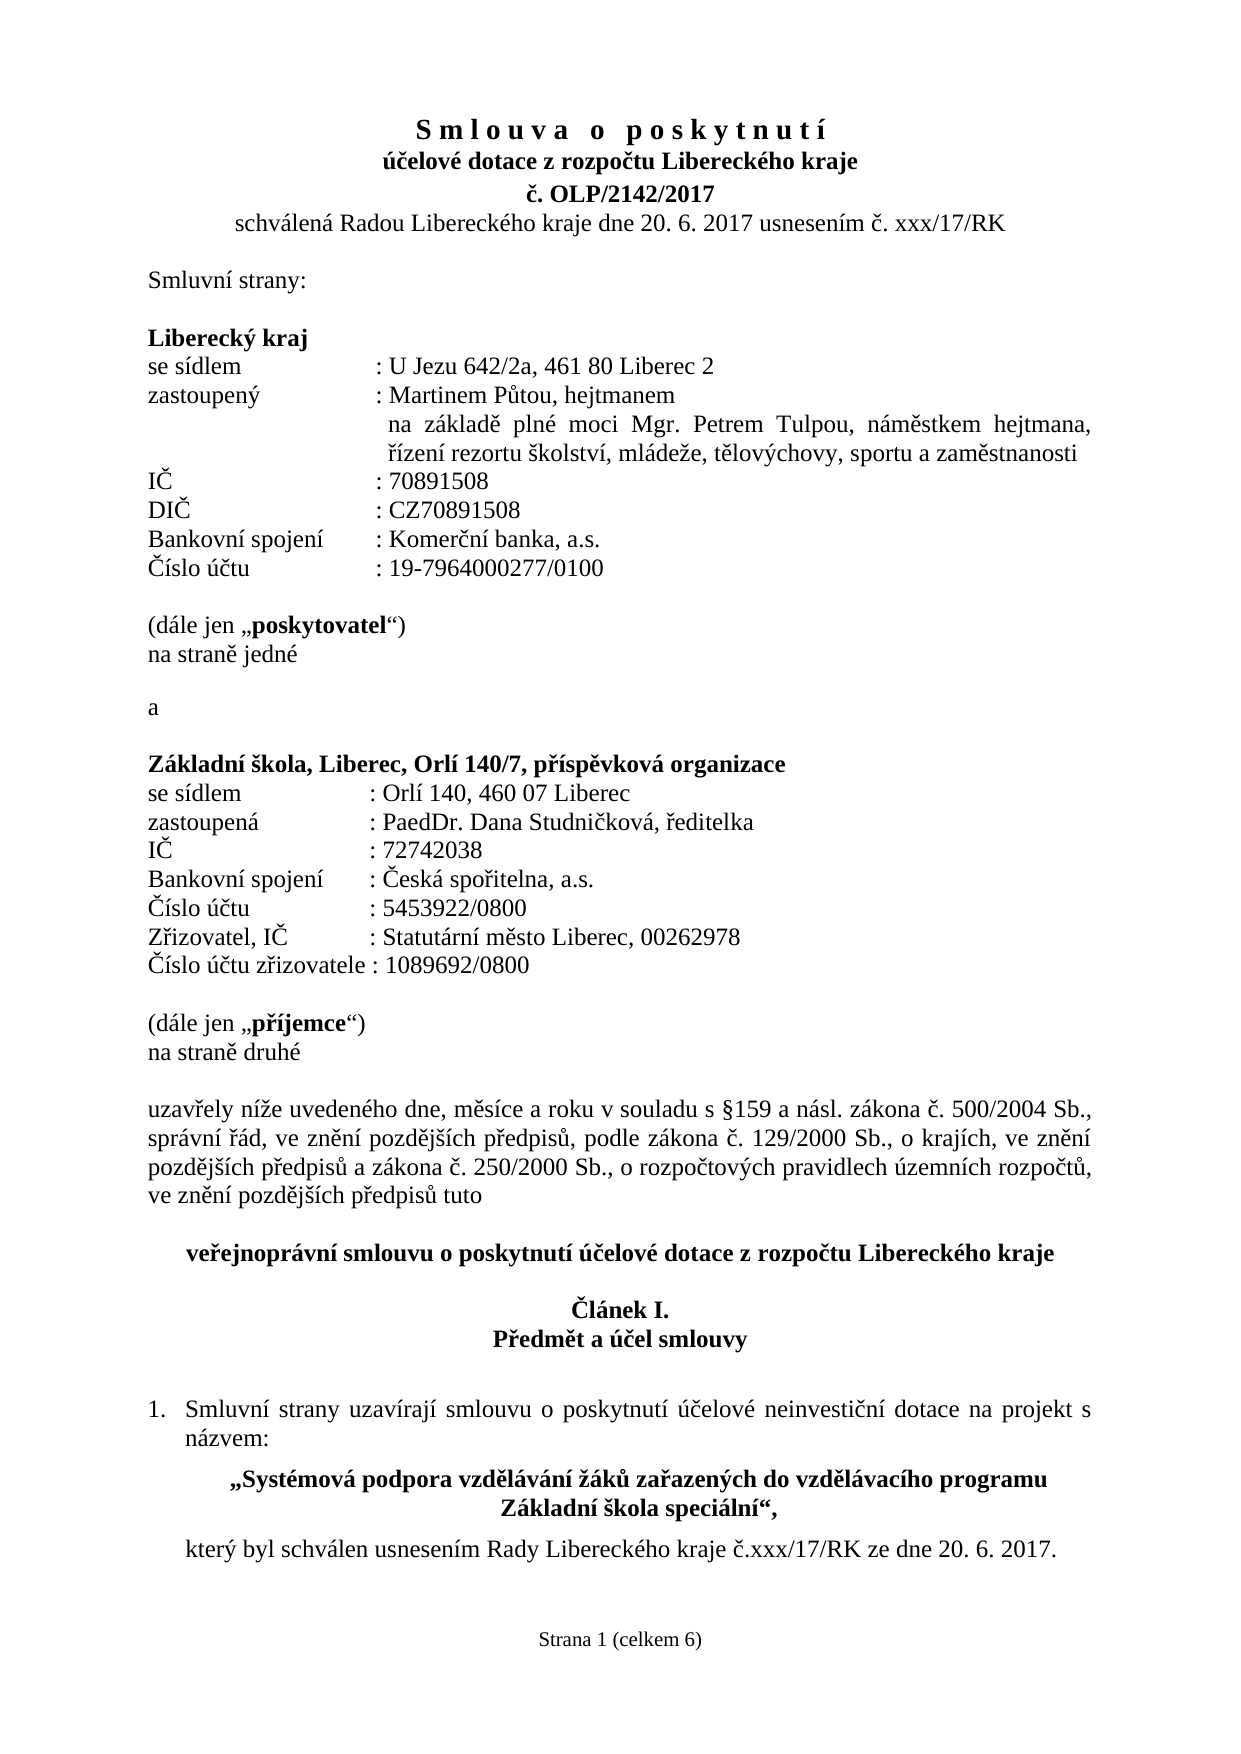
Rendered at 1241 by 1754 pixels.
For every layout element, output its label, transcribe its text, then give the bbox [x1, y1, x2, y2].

text zastoupený : Martinem Půtou, hejtmanem [148, 380, 1093, 409]
text Zřizovatel, IČ : Statutární město Liberec, 00262978 [148, 922, 1093, 951]
text č. OLP/2142/2017 [148, 179, 1093, 208]
text Smluvní strany: [148, 265, 1093, 294]
text Číslo účtu : 19-7964000277/0100 [148, 553, 1093, 581]
text se sídlem : U Jezu 642/2a, 461 80 Liberec 2 [148, 351, 1093, 380]
text IČ : 72742038 [148, 836, 1093, 864]
list Smluvní strany uzavírají smlouvu o poskytnutí účelové neinvestiční dotace na projekt s názvem: [147, 1394, 1093, 1452]
text Článek I. [148, 1296, 1093, 1324]
text na straně druhé [148, 1037, 1093, 1066]
text Bankovní spojení : Komerční banka, a.s. [148, 524, 1093, 553]
text DIČ : CZ70891508 [148, 495, 1093, 524]
text Bankovní spojení : Česká spořitelna, a.s. [148, 864, 1093, 893]
text uzavřely níže uvedeného dne, měsíce a roku v souladu s §159 a násl. zákona č. 500/2004 Sb., správní řád, ve znění pozdějších předpisů, podle zákona č. 129/2000 Sb., o krajích, ve znění pozdějších předpisů a zákona č. 250/2000 Sb., o rozpočtových pravidlech územních rozpočtů, ve znění pozdějších předpisů tuto [148, 1094, 1093, 1209]
text na straně jedné [148, 639, 1093, 668]
text zastoupená : PaedDr. Dana Studničková, ředitelka [148, 807, 1093, 836]
text (dále jen „poskytovatel“) [148, 610, 1093, 639]
text Číslo účtu : 5453922/0800 [148, 893, 1093, 922]
text se sídlem : Orlí 140, 460 07 Liberec [148, 778, 1093, 807]
text který byl schválen usnesením Rady Libereckého kraje č.xxx/17/RK ze dne 20. 6. 2017. [185, 1534, 1093, 1563]
text a [148, 692, 1093, 721]
text na základě plné moci Mgr. Petrem Tulpou, náměstkem hejtmana, řízení rezortu školství, mládeže, tělovýchovy, sportu a zaměstnanosti [388, 409, 1093, 466]
text „Systémová podpora vzdělávání žáků zařazených do vzdělávacího programu Základní škola speciální“, [185, 1464, 1093, 1522]
text Základní škola, Liberec, Orlí 140/7, příspěvková organizace [148, 749, 1093, 778]
text veřejnoprávní smlouvu o poskytnutí účelové dotace z rozpočtu Libereckého kraje [148, 1238, 1093, 1267]
text IČ : 70891508 [148, 466, 1093, 495]
text účelové dotace z rozpočtu Libereckého kraje [148, 146, 1093, 175]
text Předmět a účel smlouvy [148, 1324, 1093, 1353]
text (dále jen „příjemce“) [148, 1008, 1093, 1037]
text Liberecký kraj [148, 323, 1093, 351]
text S m l o u v a o p o s k y t n u t í [148, 112, 1093, 146]
text schválená Radou Libereckého kraje dne 20. 6. 2017 usnesením č. xxx/17/RK [148, 208, 1093, 236]
text Číslo účtu zřizovatele : 1089692/0800 [148, 951, 1093, 979]
